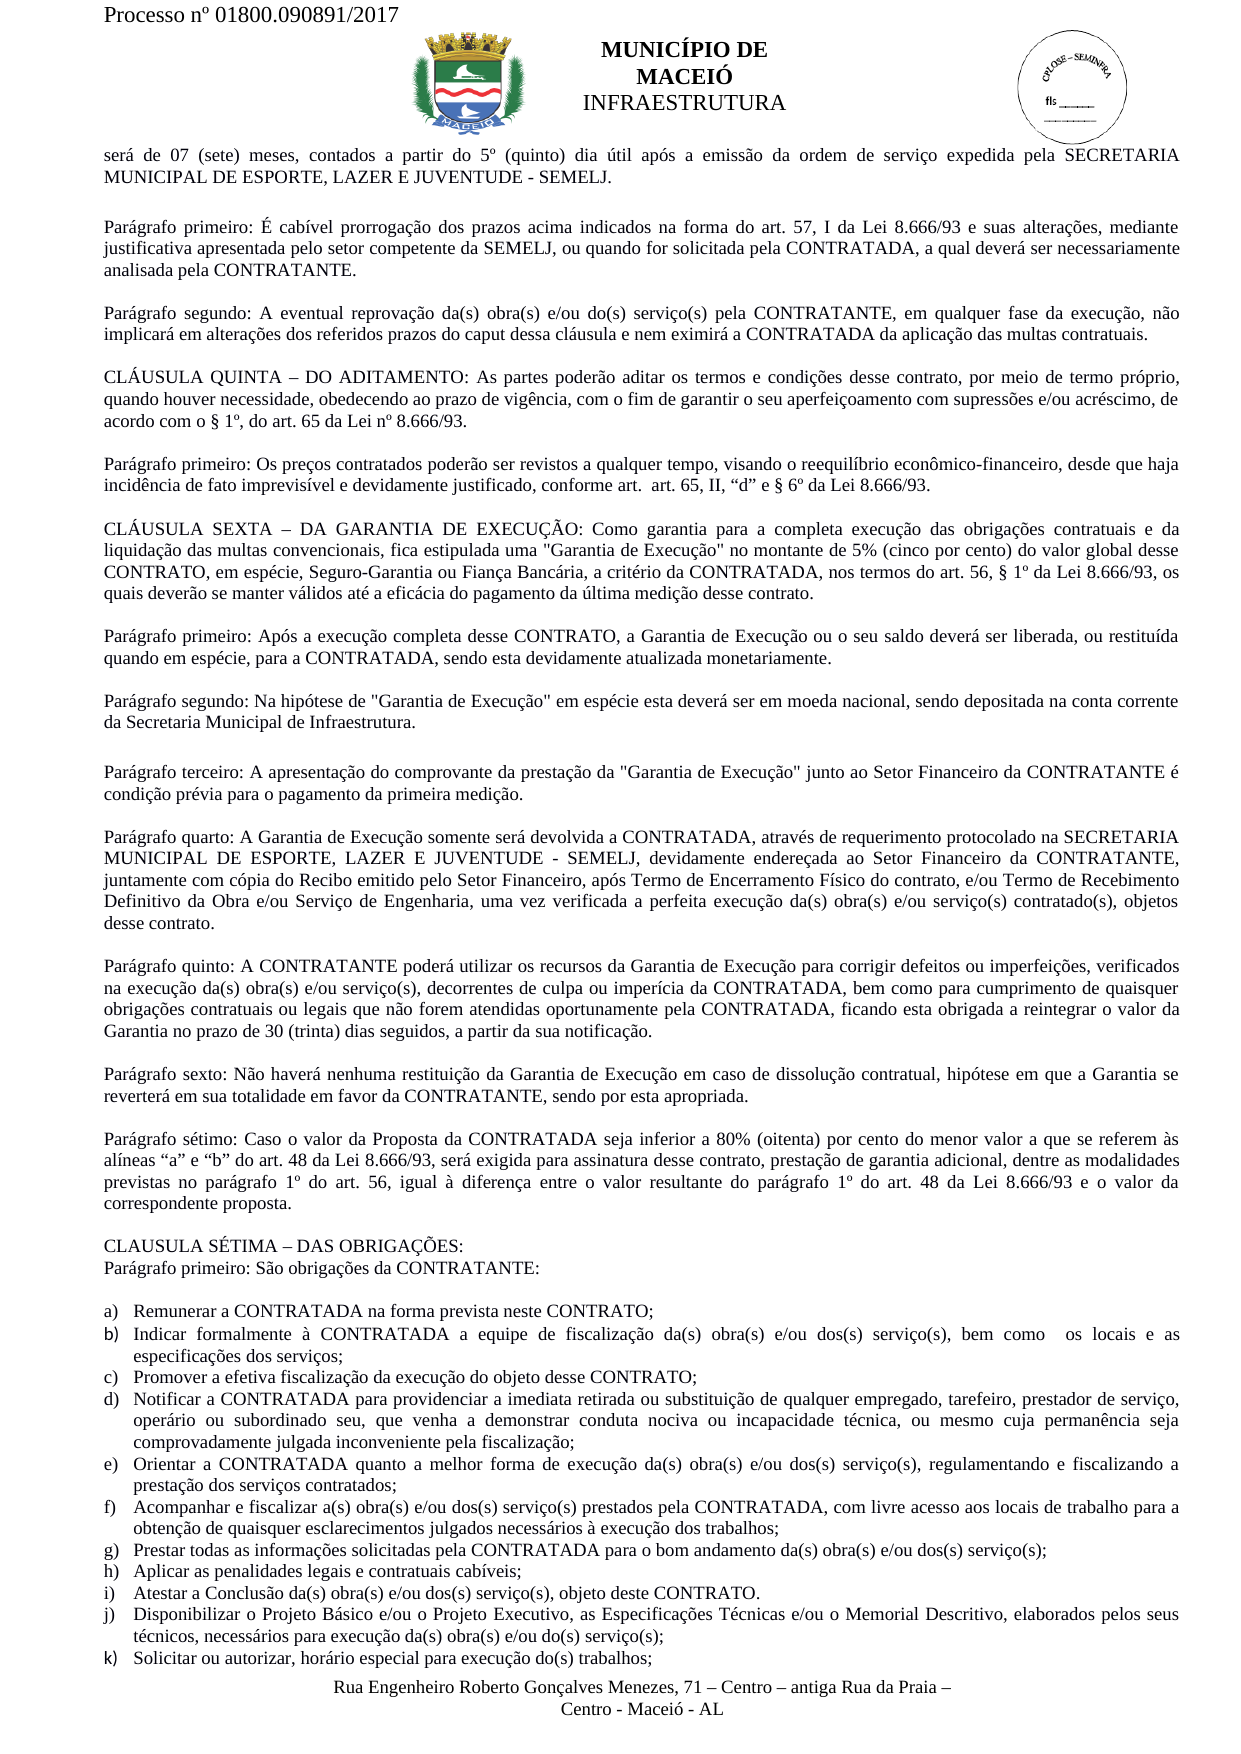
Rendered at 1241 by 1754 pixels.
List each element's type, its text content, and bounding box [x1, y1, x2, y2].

list Indicar formalmente à CONTRATADA a equipe de fiscalização da(s) obra(s) e/ou dos(s) serviço(s), bem como os locais e as especificações dos serviços; [103, 1322, 1181, 1366]
picture [395, 27, 532, 145]
list Orientar a CONTRATADA quanto a melhor forma de execução da(s) obra(s) e/ou dos(s) serviço(s), regulamentando e fiscalizando a prestação dos serviços contratados; [103, 1452, 1181, 1496]
list Parágrafo sétimo: Caso o valor da Proposta da CONTRATADA seja inferior a 80% (oitenta) por cento do menor valor a que se referem às alíneas “a” e “b” do art. 48 da Lei 8.666/93, será exigida para assinatura desse contrato, prestação de garantia adicional, dentre as modalidades previstas no parágrafo 1º do art. 56, igual à diferença entre o valor resultante do parágrafo 1º do art. 48 da Lei 8.666/93 e o valor da correspondente proposta. [103, 1128, 1181, 1214]
text CLÁUSULA SEXTA – DA GARANTIA DE EXECUÇÃO: Como garantia para a completa execução das obrigações contratuais e da liquidação das multas convencionais, fica estipulada uma "Garantia de Execução" no montante de 5% (cinco por cento) do valor global desse CONTRATO, em espécie, Seguro-Garantia ou Fiança Bancária, a critério da CONTRATADA, nos termos do art. 56, § 1º da Lei 8.666/93, os quais deverão se manter válidos até a eficácia do pagamento da última medição desse contrato. [103, 517, 1181, 604]
text CLAUSULA SÉTIMA – DAS OBRIGAÇÕES: [103, 1235, 1181, 1257]
list Disponibilizar o Projeto Básico e/ou o Projeto Executivo, as Especificações Técnicas e/ou o Memorial Descritivo, elaborados pelos seus técnicos, necessários para execução da(s) obra(s) e/ou do(s) serviço(s); [103, 1603, 1181, 1646]
list Parágrafo quinto: A CONTRATANTE poderá utilizar os recursos da Garantia de Execução para corrigir defeitos ou imperfeições, verificados na execução da(s) obra(s) e/ou serviço(s), decorrentes de culpa ou imperícia da CONTRATADA, bem como para cumprimento de quaisquer obrigações contratuais ou legais que não forem atendidas oportunamente pela CONTRATADA, ficando esta obrigada a reintegrar o valor da Garantia no prazo de 30 (trinta) dias seguidos, a partir da sua notificação. [103, 955, 1181, 1041]
text Parágrafo primeiro: Os preços contratados poderão ser revistos a qualquer tempo, visando o reequilíbrio econômico-financeiro, desde que haja incidência de fato imprevisível e devidamente justificado, conforme art. art. 65, II, “d” e § 6º da Lei 8.666/93. [103, 453, 1181, 496]
list Solicitar ou autorizar, horário especial para execução do(s) trabalhos; [103, 1646, 1181, 1669]
picture [1017, 30, 1128, 145]
list Promover a efetiva fiscalização da execução do objeto desse CONTRATO; [103, 1366, 1181, 1388]
list Parágrafo segundo: A eventual reprovação da(s) obra(s) e/ou do(s) serviço(s) pela CONTRATANTE, em qualquer fase da execução, não implicará em alterações dos referidos prazos do caput dessa cláusula e nem eximirá a CONTRATADA da aplicação das multas contratuais. [103, 302, 1181, 345]
list Parágrafo primeiro: É cabível prorrogação dos prazos acima indicados na forma do art. 57, I da Lei 8.666/93 e suas alterações, mediante justificativa apresentada pelo setor competente da SEMELJ, ou quando for solicitada pela CONTRATADA, a qual deverá ser necessariamente analisada pela CONTRATANTE. [103, 216, 1181, 280]
list Parágrafo sexto: Não haverá nenhuma restituição da Garantia de Execução em caso de dissolução contratual, hipótese em que a Garantia se reverterá em sua totalidade em favor da CONTRATANTE, sendo por esta apropriada. [103, 1063, 1181, 1106]
list Parágrafo terceiro: A apresentação do comprovante da prestação da "Garantia de Execução" junto ao Setor Financeiro da CONTRATANTE é condição prévia para o pagamento da primeira medição. [103, 761, 1181, 804]
list Parágrafo quarto: A Garantia de Execução somente será devolvida a CONTRATADA, através de requerimento protocolado na SECRETARIA MUNICIPAL DE ESPORTE, LAZER E JUVENTUDE - SEMELJ, devidamente endereçada ao Setor Financeiro da CONTRATANTE, juntamente com cópia do Recibo emitido pelo Setor Financeiro, após Termo de Encerramento Físico do contrato, e/ou Termo de Recebimento Definitivo da Obra e/ou Serviço de Engenharia, uma vez verificada a perfeita execução da(s) obra(s) e/ou serviço(s) contratado(s), objetos desse contrato. [103, 826, 1181, 933]
list Notificar a CONTRATADA para providenciar a imediata retirada ou substituição de qualquer empregado, tarefeiro, prestador de serviço, operário ou subordinado seu, que venha a demonstrar conduta nociva ou incapacidade técnica, ou mesmo cuja permanência seja comprovadamente julgada inconveniente pela fiscalização; [103, 1388, 1181, 1452]
text Parágrafo primeiro: São obrigações da CONTRATANTE: [103, 1257, 1181, 1278]
list Atestar a Conclusão da(s) obra(s) e/ou dos(s) serviço(s), objeto deste CONTRATO. [103, 1582, 1181, 1603]
list Remunerar a CONTRATADA na forma prevista neste CONTRATO; [103, 1300, 1181, 1322]
list Acompanhar e fiscalizar a(s) obra(s) e/ou dos(s) serviço(s) prestados pela CONTRATADA, com livre acesso aos locais de trabalho para a obtenção de quaisquer esclarecimentos julgados necessários à execução dos trabalhos; [103, 1496, 1181, 1539]
list Aplicar as penalidades legais e contratuais cabíveis; [103, 1560, 1181, 1582]
text CLÁUSULA QUINTA – DO ADITAMENTO: As partes poderão aditar os termos e condições desse contrato, por meio de termo próprio, quando houver necessidade, obedecendo ao prazo de vigência, com o fim de garantir o seu aperfeiçoamento com supressões e/ou acréscimo, de acordo com o § 1º, do art. 65 da Lei nº 8.666/93. [103, 366, 1181, 431]
list Prestar todas as informações solicitadas pela CONTRATADA para o bom andamento da(s) obra(s) e/ou dos(s) serviço(s); [103, 1539, 1181, 1560]
text Parágrafo primeiro: Após a execução completa desse CONTRATO, a Garantia de Execução ou o seu saldo deverá ser liberada, ou restituída quando em espécie, para a CONTRATADA, sendo esta devidamente atualizada monetariamente. [103, 625, 1181, 668]
list Parágrafo segundo: Na hipótese de "Garantia de Execução" em espécie esta deverá ser em moeda nacional, sendo depositada na conta corrente da Secretaria Municipal de Infraestrutura. [103, 690, 1181, 733]
